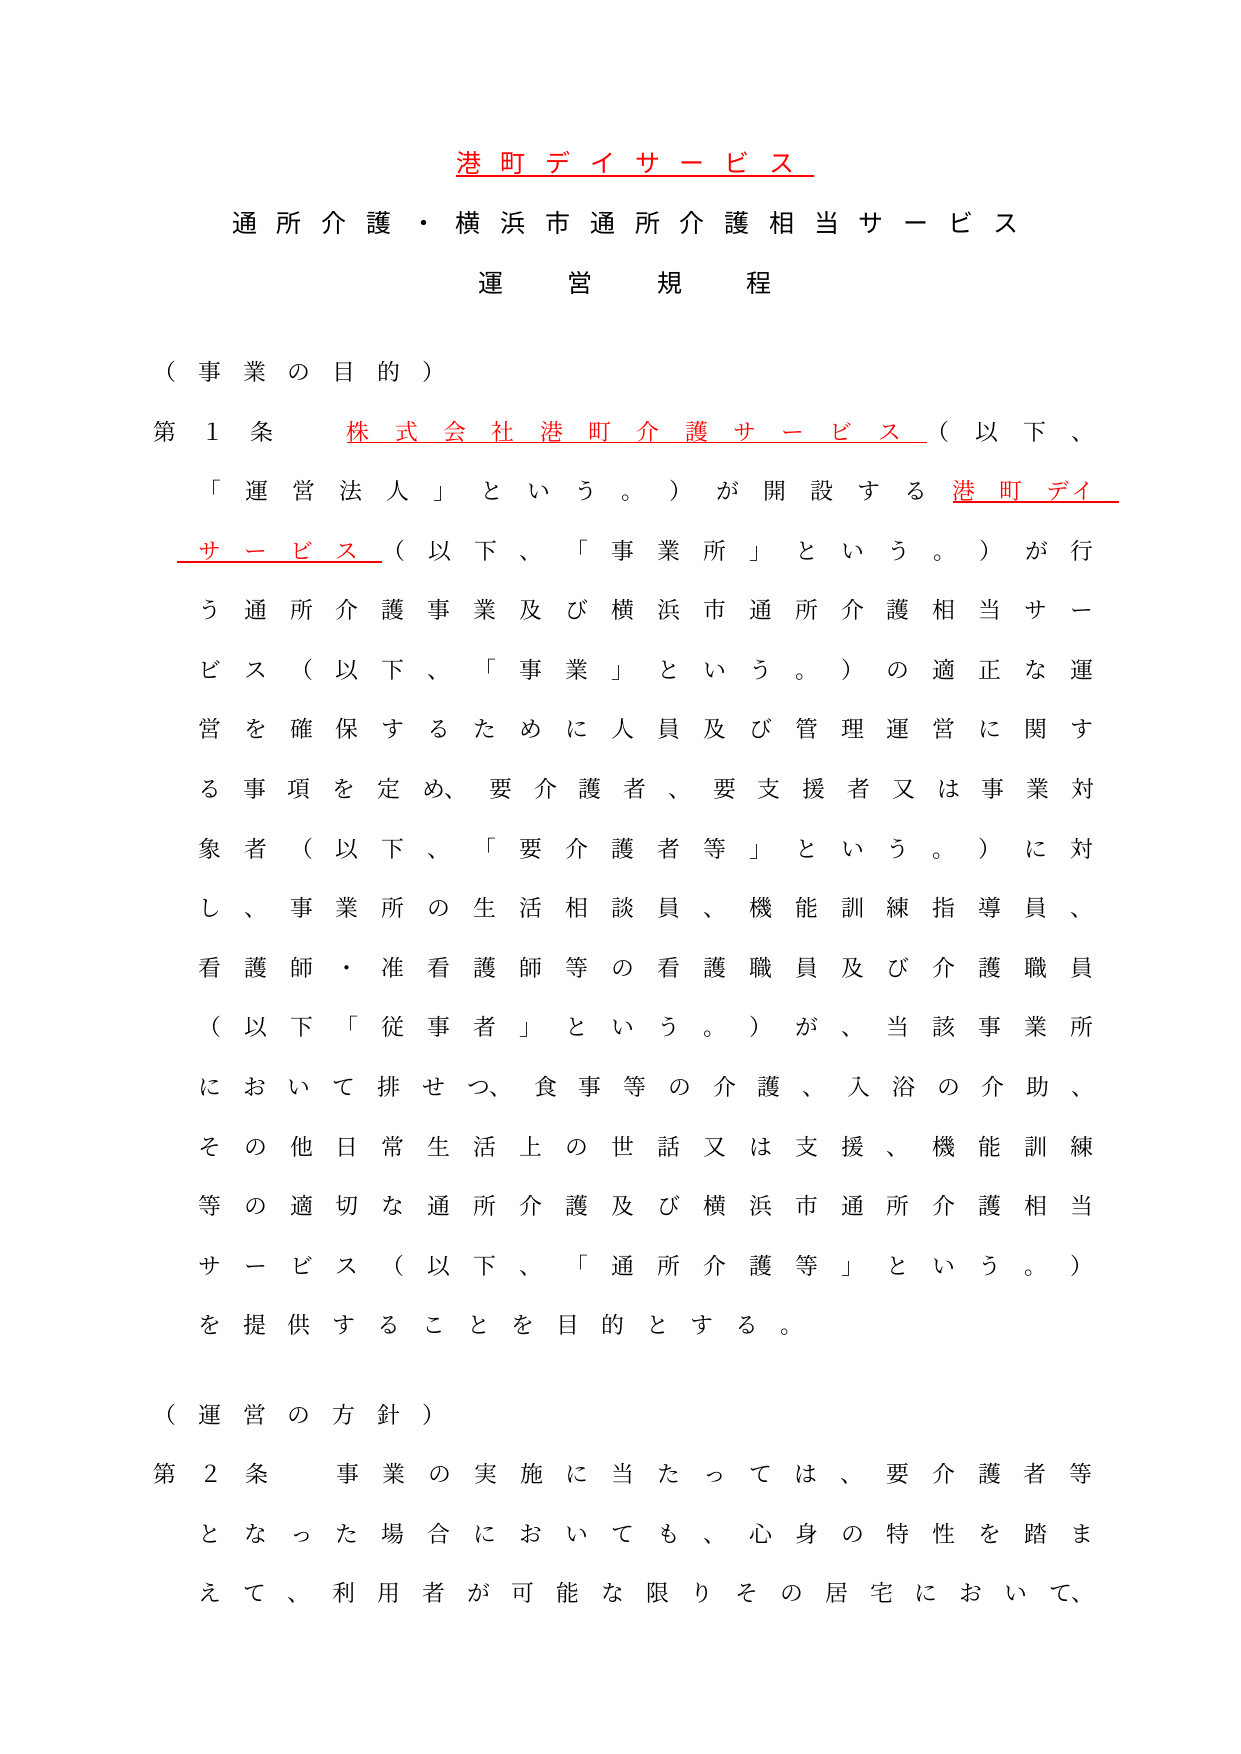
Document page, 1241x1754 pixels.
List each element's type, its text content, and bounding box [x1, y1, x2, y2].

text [153, 1443, 1116, 1622]
text （運営の方針） [153, 1383, 1116, 1443]
text （事業の目的） [153, 341, 1116, 400]
text 通所介護・横浜市通所介護相当サービス [153, 192, 1116, 251]
text 港町デイサービス [153, 132, 1116, 192]
text 運 営 規 程 [153, 251, 1116, 311]
text 第１条 株式会社港町介護サービス（以下、「運営法人」という。）が開設する港町デイサービス（以下、「事業所」という。）が行う通所介護事業及び横浜市通所介護相当サービス（以下、「事業」という。）の適正な運営を確保するために人員及び管理運営に関する事項を定め、要介護者、要支援者又は事業対象者（以下、「要介護者等」という。）に対し、事業所の生活相談員、機能訓練指導員、看護師・准看護師等の看護職員及び介護職員（以下「従事者」という。）が、当該事業所において排せつ、食事等の介護、入浴の介助、その他日常生活上の世話又は支援、機能訓練等の適切な通所介護及び横浜市通所介護相当サービス（以下、「通所介護等」という。）を提供することを目的とする。 [153, 400, 1116, 1354]
